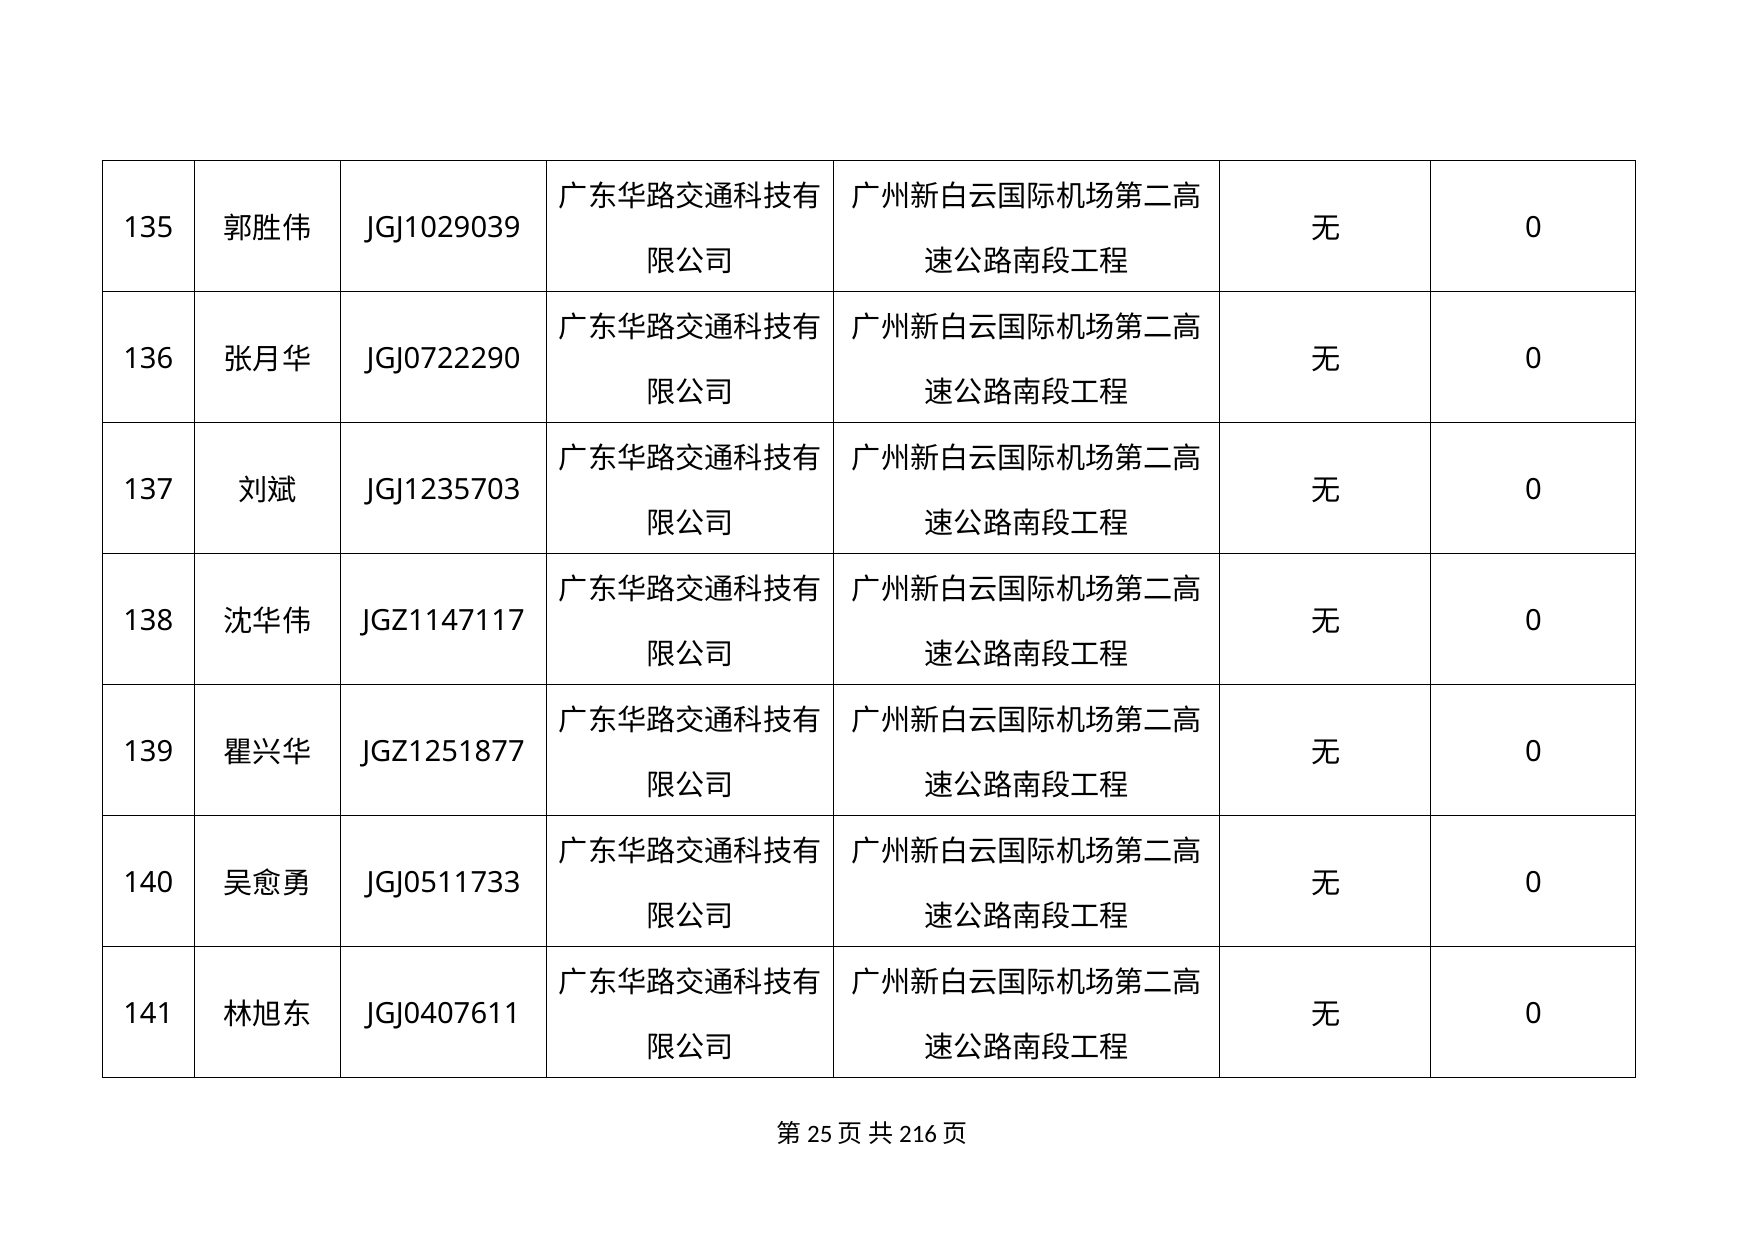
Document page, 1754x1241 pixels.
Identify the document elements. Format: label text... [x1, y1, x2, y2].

table_cell 无 [1220, 292, 1430, 422]
table_cell 广东华路交通科技有限公司 [547, 554, 833, 684]
table_cell JGJ1235703 [341, 423, 546, 553]
table_cell JGZ1251877 [341, 685, 546, 815]
table_cell 无 [1220, 554, 1430, 684]
table_cell 0 [1431, 816, 1635, 946]
table_cell 139 [103, 685, 194, 815]
table_cell 张月华 [195, 292, 340, 422]
table_cell 0 [1431, 292, 1635, 422]
table_cell 广东华路交通科技有限公司 [547, 292, 833, 422]
table_cell 广州新白云国际机场第二高速公路南段工程 [834, 554, 1219, 684]
table_cell 无 [1220, 161, 1430, 291]
table_cell 0 [1431, 685, 1635, 815]
table_cell 广州新白云国际机场第二高速公路南段工程 [834, 685, 1219, 815]
table_cell 广东华路交通科技有限公司 [547, 423, 833, 553]
table_cell 瞿兴华 [195, 685, 340, 815]
table_cell 0 [1431, 423, 1635, 553]
table_cell 135 [103, 161, 194, 291]
table_cell 吴愈勇 [195, 816, 340, 946]
table_cell 刘斌 [195, 423, 340, 553]
table_cell 广东华路交通科技有限公司 [547, 816, 833, 946]
table_cell 广州新白云国际机场第二高速公路南段工程 [834, 292, 1219, 422]
table_cell 沈华伟 [195, 554, 340, 684]
table_cell 广东华路交通科技有限公司 [547, 947, 833, 1077]
table_cell 140 [103, 816, 194, 946]
table_cell 136 [103, 292, 194, 422]
table_cell 无 [1220, 816, 1430, 946]
table_cell JGJ0407611 [341, 947, 546, 1077]
table_cell JGZ1147117 [341, 554, 546, 684]
table_cell 0 [1431, 554, 1635, 684]
table_cell 无 [1220, 423, 1430, 553]
table_cell 无 [1220, 685, 1430, 815]
table_cell JGJ0722290 [341, 292, 546, 422]
table_cell 广州新白云国际机场第二高速公路南段工程 [834, 423, 1219, 553]
table_cell JGJ1029039 [341, 161, 546, 291]
table_cell 广州新白云国际机场第二高速公路南段工程 [834, 947, 1219, 1077]
table_cell JGJ0511733 [341, 816, 546, 946]
table_cell 138 [103, 554, 194, 684]
table_cell 郭胜伟 [195, 161, 340, 291]
table_cell 林旭东 [195, 947, 340, 1077]
table_cell 0 [1431, 161, 1635, 291]
table_cell 137 [103, 423, 194, 553]
table_cell 141 [103, 947, 194, 1077]
table_cell 0 [1431, 947, 1635, 1077]
table_cell 广州新白云国际机场第二高速公路南段工程 [834, 161, 1219, 291]
table_cell 广东华路交通科技有限公司 [547, 685, 833, 815]
table_cell 广州新白云国际机场第二高速公路南段工程 [834, 816, 1219, 946]
table_cell 无 [1220, 947, 1430, 1077]
table_cell 广东华路交通科技有限公司 [547, 161, 833, 291]
